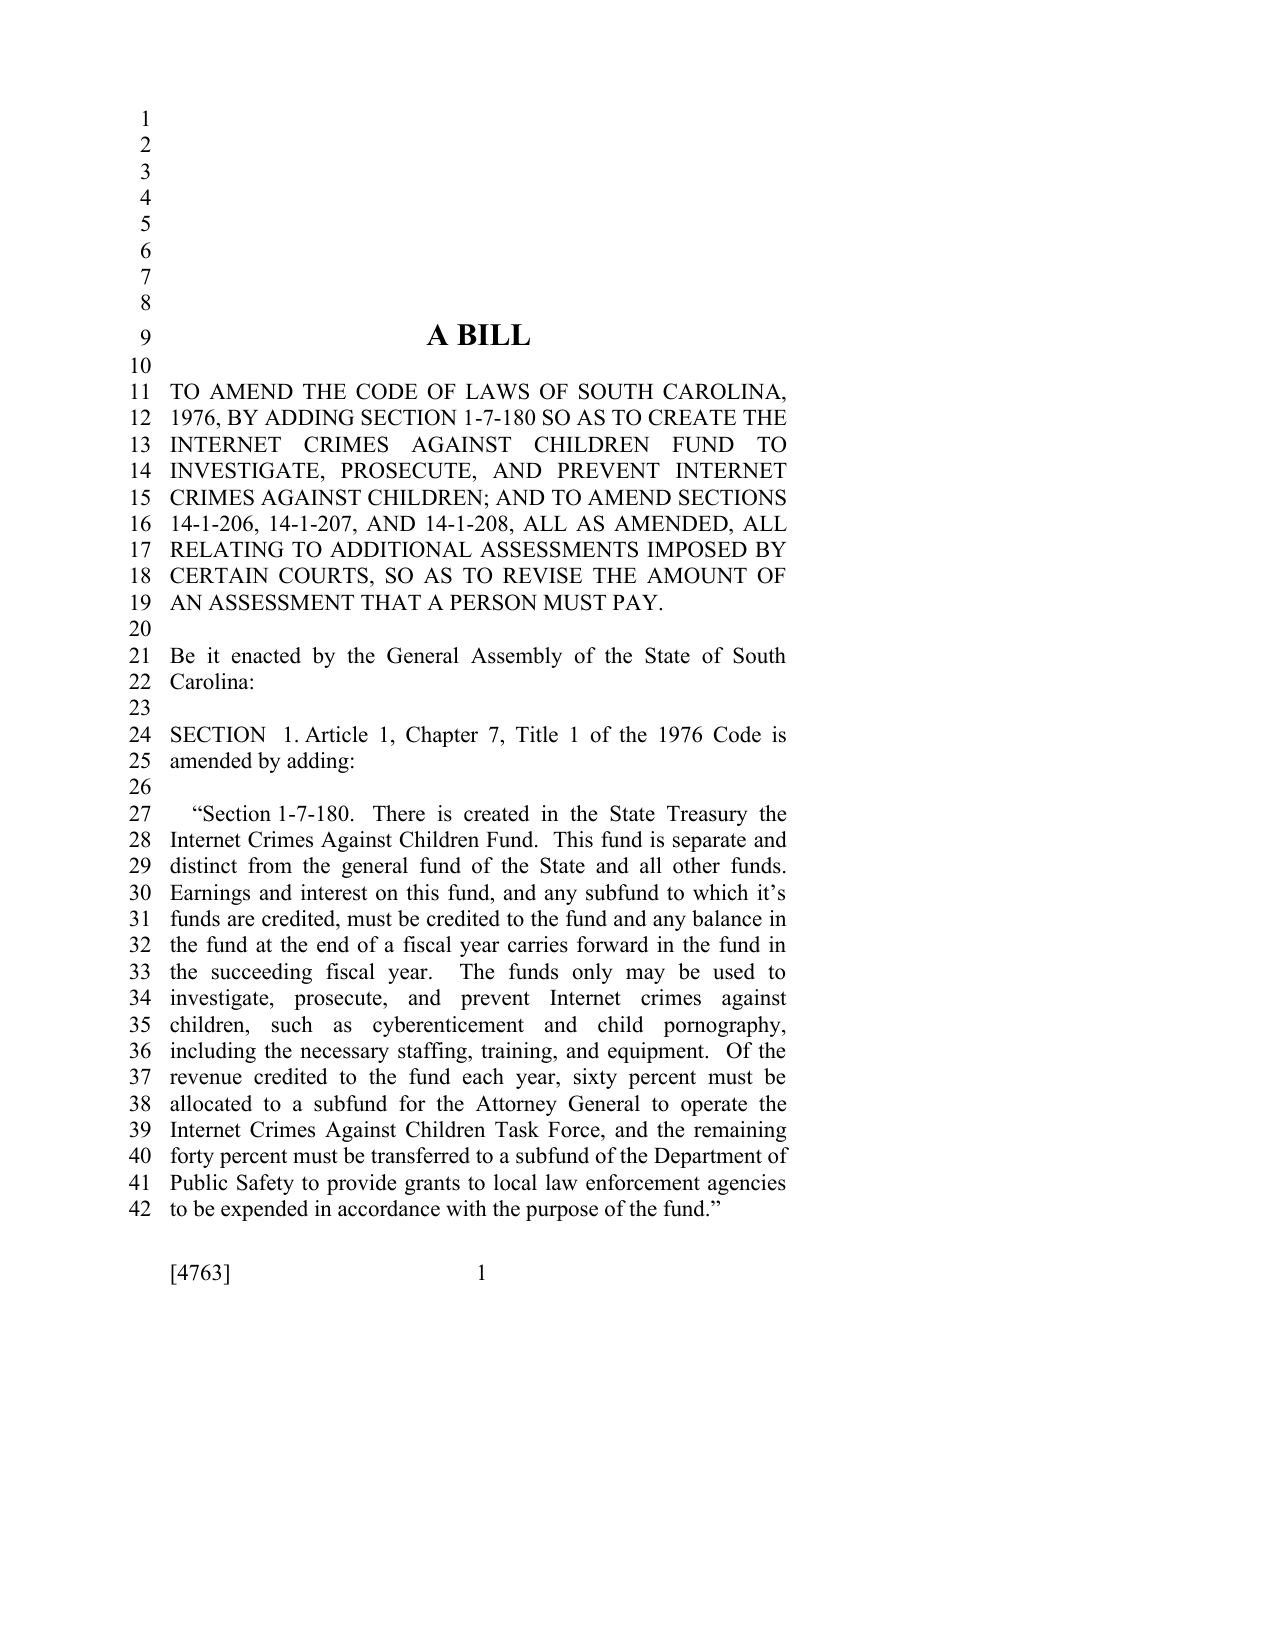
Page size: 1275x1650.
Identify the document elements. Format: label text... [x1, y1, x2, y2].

text A BILL [169, 316, 787, 352]
text SECTION 1. Article 1, Chapter 7, Title 1 of the 1976 Code is amended by adding: [169, 721, 787, 773]
text TO AMEND THE CODE OF LAWS OF SOUTH CAROLINA, 1976, BY ADDING SECTION 1-7-180 SO AS TO CREATE THE INTERNET CRIMES AGAINST CHILDREN FUND TO INVESTIGATE, PROSECUTE, AND PREVENT INTERNET CRIMES AGAINST CHILDREN; AND TO AMEND SECTIONS 14-1-206, 14-1-207, AND 14-1-208, ALL AS AMENDED, ALL RELATING TO ADDITIONAL ASSESSMENTS IMPOSED BY CERTAIN COURTS, SO AS TO REVISE THE AMOUNT OF AN ASSESSMENT THAT A PERSON MUST PAY. [169, 378, 787, 615]
text Be it enacted by the General Assembly of the State of South Carolina: [169, 642, 787, 694]
text “Section 1-7-180. There is created in the State Treasury the Internet Crimes Against Children Fund. This fund is separate and distinct from the general fund of the State and all other funds. Earnings and interest on this fund, and any subfund to which it’s funds are credited, must be credited to the fund and any balance in the fund at the end of a fiscal year carries forward in the fund in the succeeding fiscal year. The funds only may be used to investigate, prosecute, and prevent Internet crimes against children, such as cyberenticement and child pornography, including the necessary staffing, training, and equipment. Of the revenue credited to the fund each year, sixty percent must be allocated to a subfund for the Attorney General to operate the Internet Crimes Against Children Task Force, and the remaining forty percent must be transferred to a subfund of the Department of Public Safety to provide grants to local law enforcement agencies to be expended in accordance with the purpose of the fund.” [169, 800, 787, 1221]
